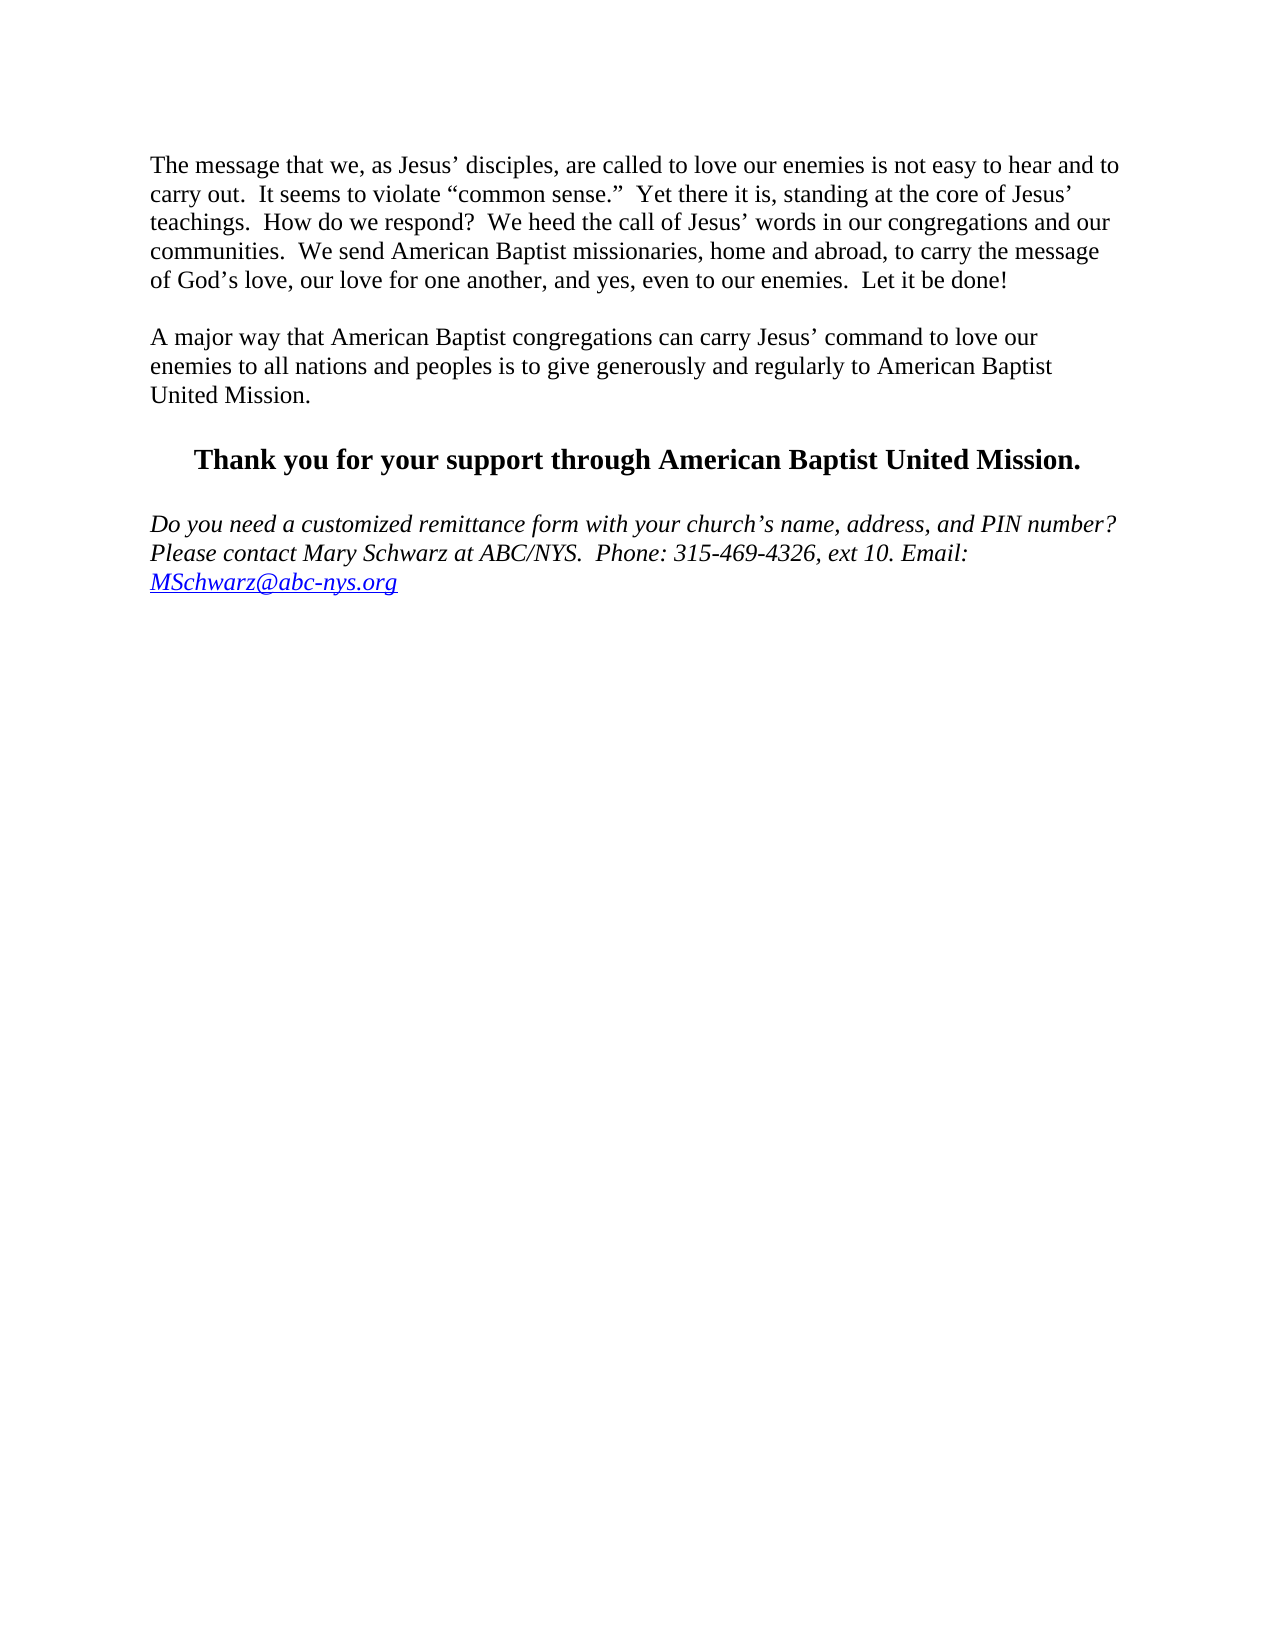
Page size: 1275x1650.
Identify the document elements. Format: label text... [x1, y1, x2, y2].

text Thank you for your support through American Baptist United Mission. [150, 442, 1125, 476]
text A major way that American Baptist congregations can carry Jesus’ command to love our enemies to all nations and peoples is to give generously and regularly to American Baptist United Mission. [150, 322, 1125, 409]
text Do you need a customized remittance form with your church’s name, address, and PIN number? Please contact Mary Schwarz at ABC/NYS. Phone: 315-469-4326, ext 10. Email: MSchwarz@abc-nys.org [150, 509, 1125, 596]
text The message that we, as Jesus’ disciples, are called to love our enemies is not easy to hear and to carry out. It seems to violate “common sense.” Yet there it is, standing at the core of Jesus’ teachings. How do we respond? We heed the call of Jesus’ words in our congregations and our communities. We send American Baptist missionaries, home and abroad, to carry the message of God’s love, our love for one another, and yes, even to our enemies. Let it be done! [150, 150, 1125, 294]
